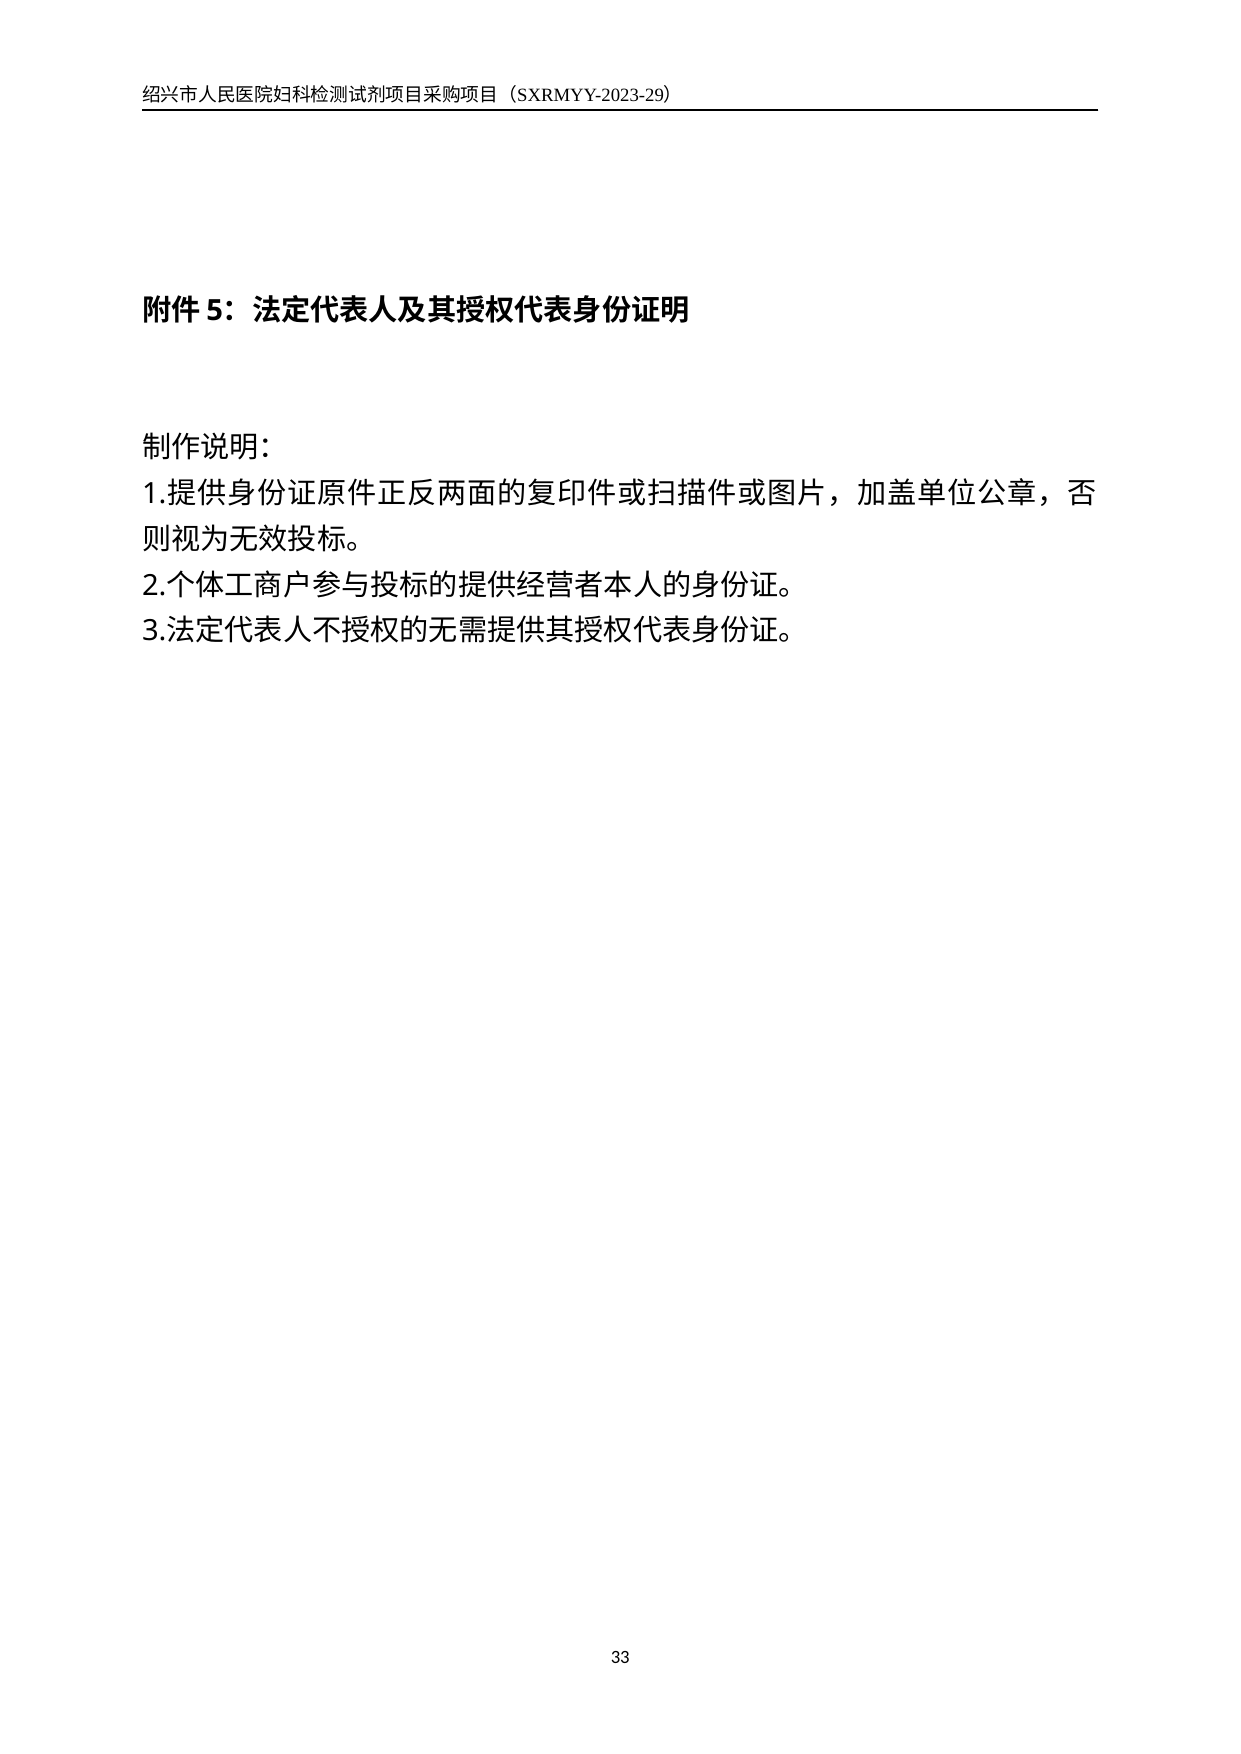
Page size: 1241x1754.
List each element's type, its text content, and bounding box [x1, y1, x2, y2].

text 3.法定代表人不授权的无需提供其授权代表身份证。 [142, 604, 1098, 650]
text 制作说明： [142, 421, 1098, 467]
text 2.个体工商户参与投标的提供经营者本人的身份证。 [142, 558, 1098, 604]
text 1.提供身份证原件正反两面的复印件或扫描件或图片，加盖单位公章，否则视为无效投标。 [142, 467, 1098, 558]
text 附件5：法定代表人及其授权代表身份证明 [142, 283, 1098, 329]
